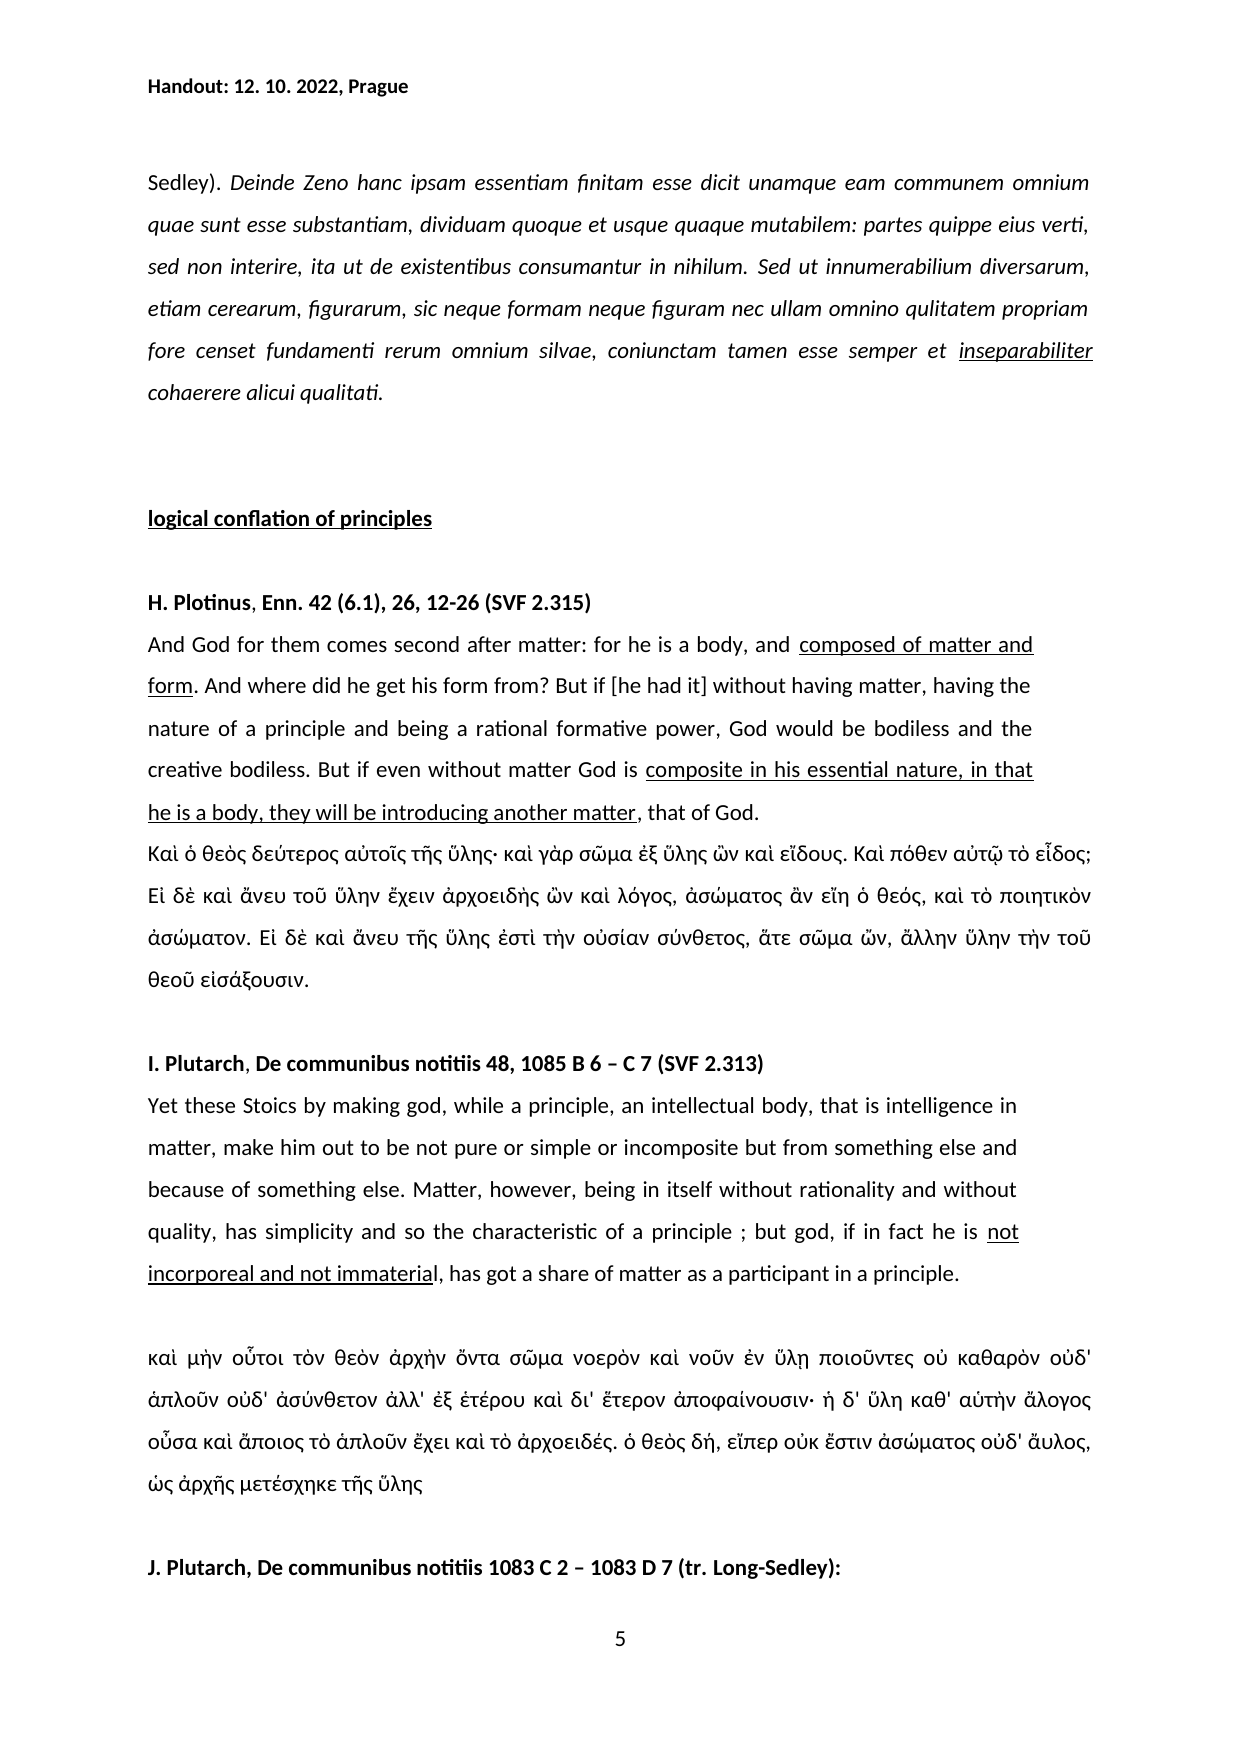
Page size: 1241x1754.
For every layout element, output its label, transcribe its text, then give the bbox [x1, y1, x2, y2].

text Yet these Stoics by making god, while a principle, an intellectual body, that is intelligence in matter, make him out to be not pure or simple or incomposite but from something else and because of something else. Matter, however, being in itself without rationality and without quality, has simplicity and so the characteristic of a principle ; but god, if in fact he is not incorporeal and not immaterial, has got a share of matter as a participant in a principle. [148, 1091, 1019, 1287]
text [148, 168, 1093, 406]
text καὶ μὴν οὗτοι τὸν θεὸν ἀρχὴν ὄντα σῶμα νοερὸν καὶ νοῦν ἐν ὕλῃ ποιοῦντες οὐ καθαρὸν οὐδ' ἁπλοῦν οὐδ' ἀσύνθετον ἀλλ' ἐξ ἑτέρου καὶ δι' ἕτερον ἀποφαίνουσιν· ἡ δ' ὕλη καθ' αὑτὴν ἄλογος οὖσα καὶ ἄποιος τὸ ἁπλοῦν ἔχει καὶ τὸ ἀρχοειδές. ὁ θεὸς δή, εἴπερ οὐκ ἔστιν ἀσώματος οὐδ' ἄυλος, ὡς ἀρχῆς μετέσχηκε τῆς ὕλης [148, 1343, 1093, 1497]
text I. Plutarch, De communibus notitiis 48, 1085 B 6 – C 7 (SVF 2.313) [148, 1049, 1093, 1077]
text Καὶ ὁ θεὸς δεύτερος αὐτοῖς τῆς ὕλης· καὶ γὰρ σῶμα ἐξ ὕλης ὢν καὶ εἴδους. Καὶ πόθεν αὐτῷ τὸ εἶδος; Εἰ δὲ καὶ ἄνευ τοῦ ὕλην ἔχειν ἀρχοειδὴς ὢν καὶ λόγος, ἀσώματος ἂν εἴη ὁ θεός, καὶ τὸ ποιητικὸν ἀσώματον. Εἰ δὲ καὶ ἄνευ τῆς ὕλης ἐστὶ τὴν οὐσίαν σύνθετος, ἅτε σῶμα ὤν, ἄλλην ὕλην τὴν τοῦ θεοῦ εἰσάξουσιν. [148, 839, 1093, 993]
text H. Plotinus, Enn. 42 (6.1), 26, 12-26 (SVF 2.315) [148, 588, 1093, 616]
text logical conflation of principles [148, 504, 1048, 532]
text J. Plutarch, De communibus notitiis 1083 C 2 – 1083 D 7 (tr. Long-Sedley): [148, 1553, 1093, 1581]
text And God for them comes second after matter: for he is a body, and composed of matter and form. And where did he get his form from? But if [he had it] without having matter, having the nature of a principle and being a rational formative power, God would be bodiless and the creative bodiless. But if even without matter God is composite in his essential nature, in that he is a body, they will be introducing another matter, that of God. [148, 630, 1033, 826]
